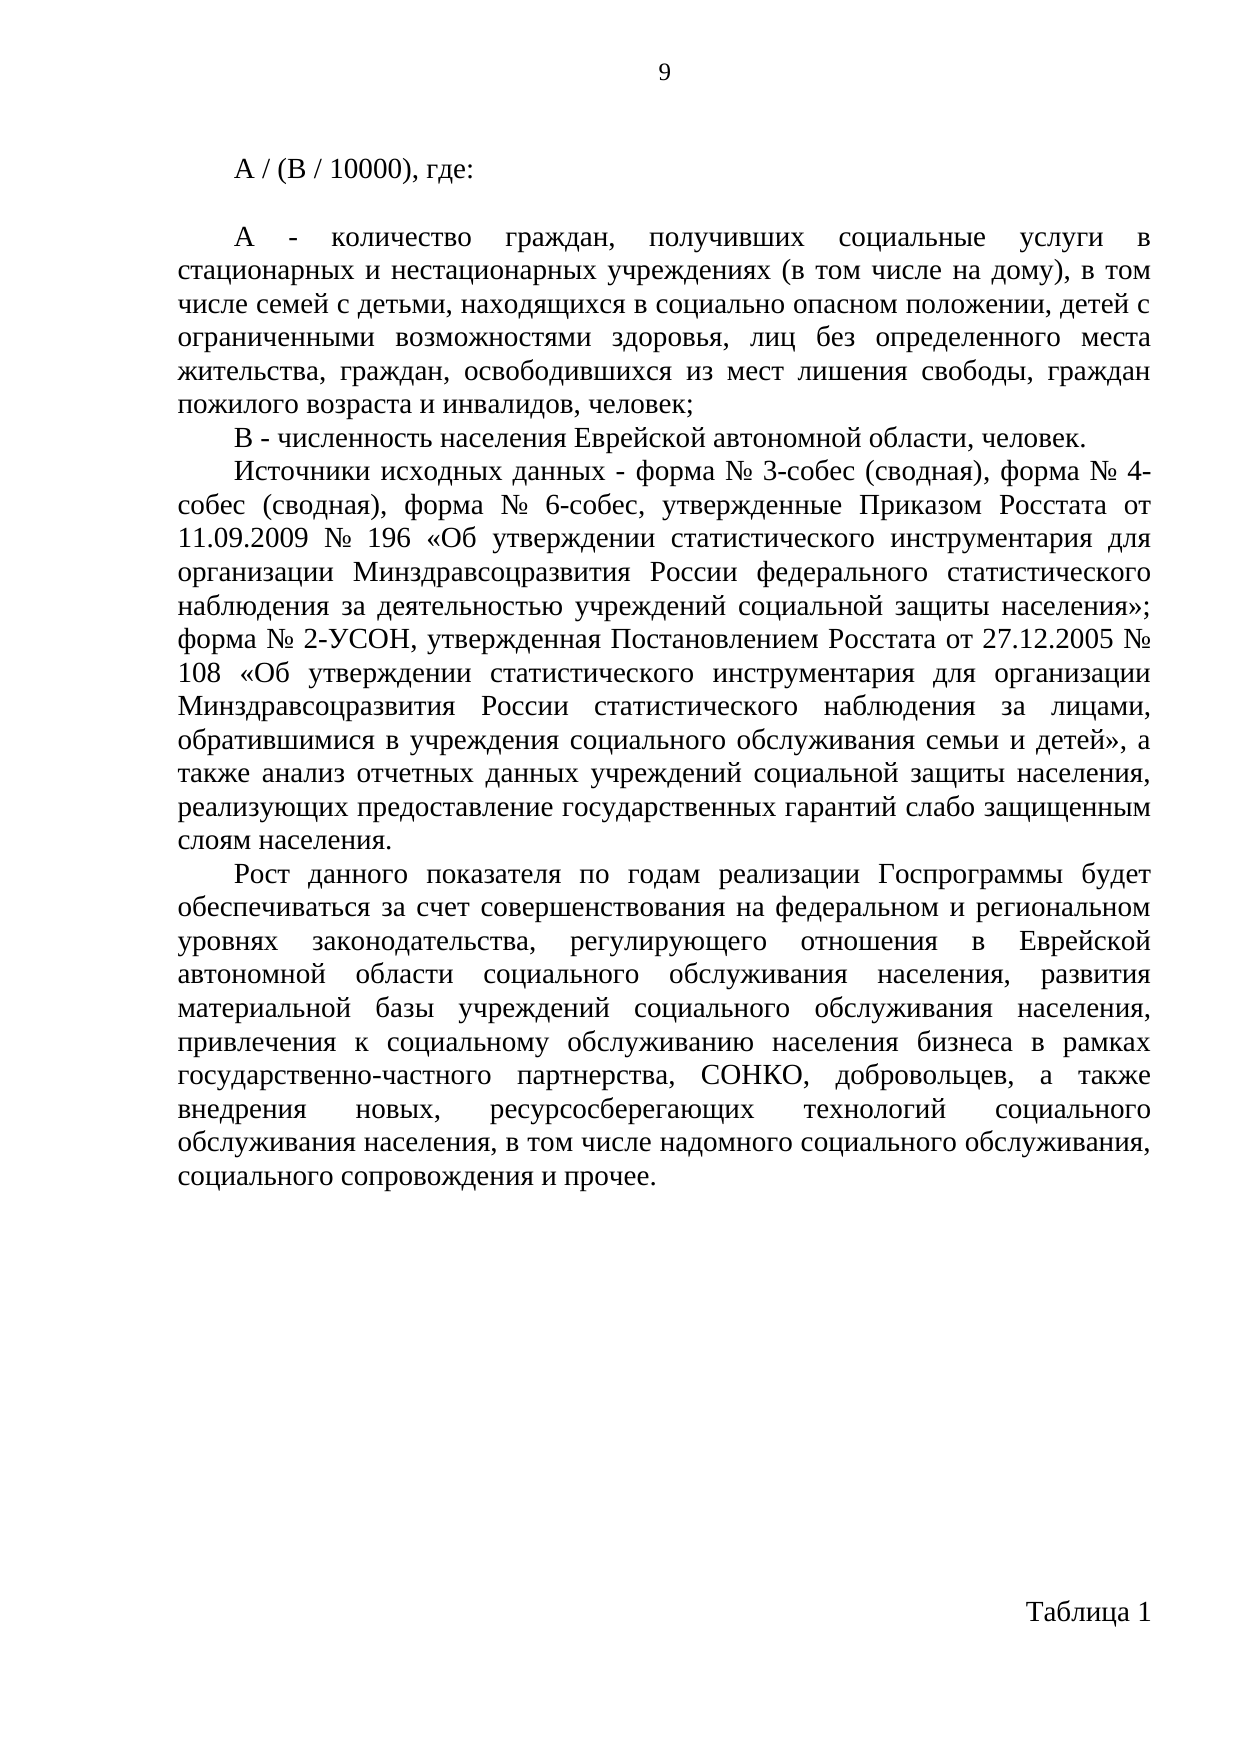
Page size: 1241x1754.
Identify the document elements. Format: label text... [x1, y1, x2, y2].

text Источники исходных данных - форма № 3-собес (сводная), форма № 4-собес (сводная), форма № 6-собес, утвержденные Приказом Росстата от 11.09.2009 № 196 «Об утверждении статистического инструментария для организации Минздравсоцразвития России федерального статистического наблюдения за деятельностью учреждений социальной защиты населения»; форма № 2-УСОН, утвержденная Постановлением Росстата от 27.12.2005 № 108 «Об утверждении статистического инструментария для организации Минздравсоцразвития России статистического наблюдения за лицами, обратившимися в учреждения социального обслуживания семьи и детей», а также анализ отчетных данных учреждений социальной защиты населения, реализующих предоставление государственных гарантий слабо защищенным слоям населения. [177, 453, 1152, 856]
text А - количество граждан, получивших социальные услуги в стационарных и нестационарных учреждениях (в том числе на дому), в том числе семей с детьми, находящихся в социально опасном положении, детей с ограниченными возможностями здоровья, лиц без определенного места жительства, граждан, освободившихся из мест лишения свободы, граждан пожилого возраста и инвалидов, человек; [177, 219, 1152, 420]
text А / (В / 10000), где: [177, 152, 1152, 185]
text Таблица 1 [177, 1594, 1152, 1627]
text В - численность населения Еврейской автономной области, человек. [177, 420, 1152, 453]
text Рост данного показателя по годам реализации Госпрограммы будет обеспечиваться за счет совершенствования на федеральном и региональном уровнях законодательства, регулирующего отношения в Еврейской автономной области социального обслуживания населения, развития материальной базы учреждений социального обслуживания населения, привлечения к социальному обслуживанию населения бизнеса в рамках государственно-частного партнерства, СОНКО, добровольцев, а также внедрения новых, ресурсосберегающих технологий социального обслуживания населения, в том числе надомного социального обслуживания, социального сопровождения и прочее. [177, 856, 1152, 1191]
